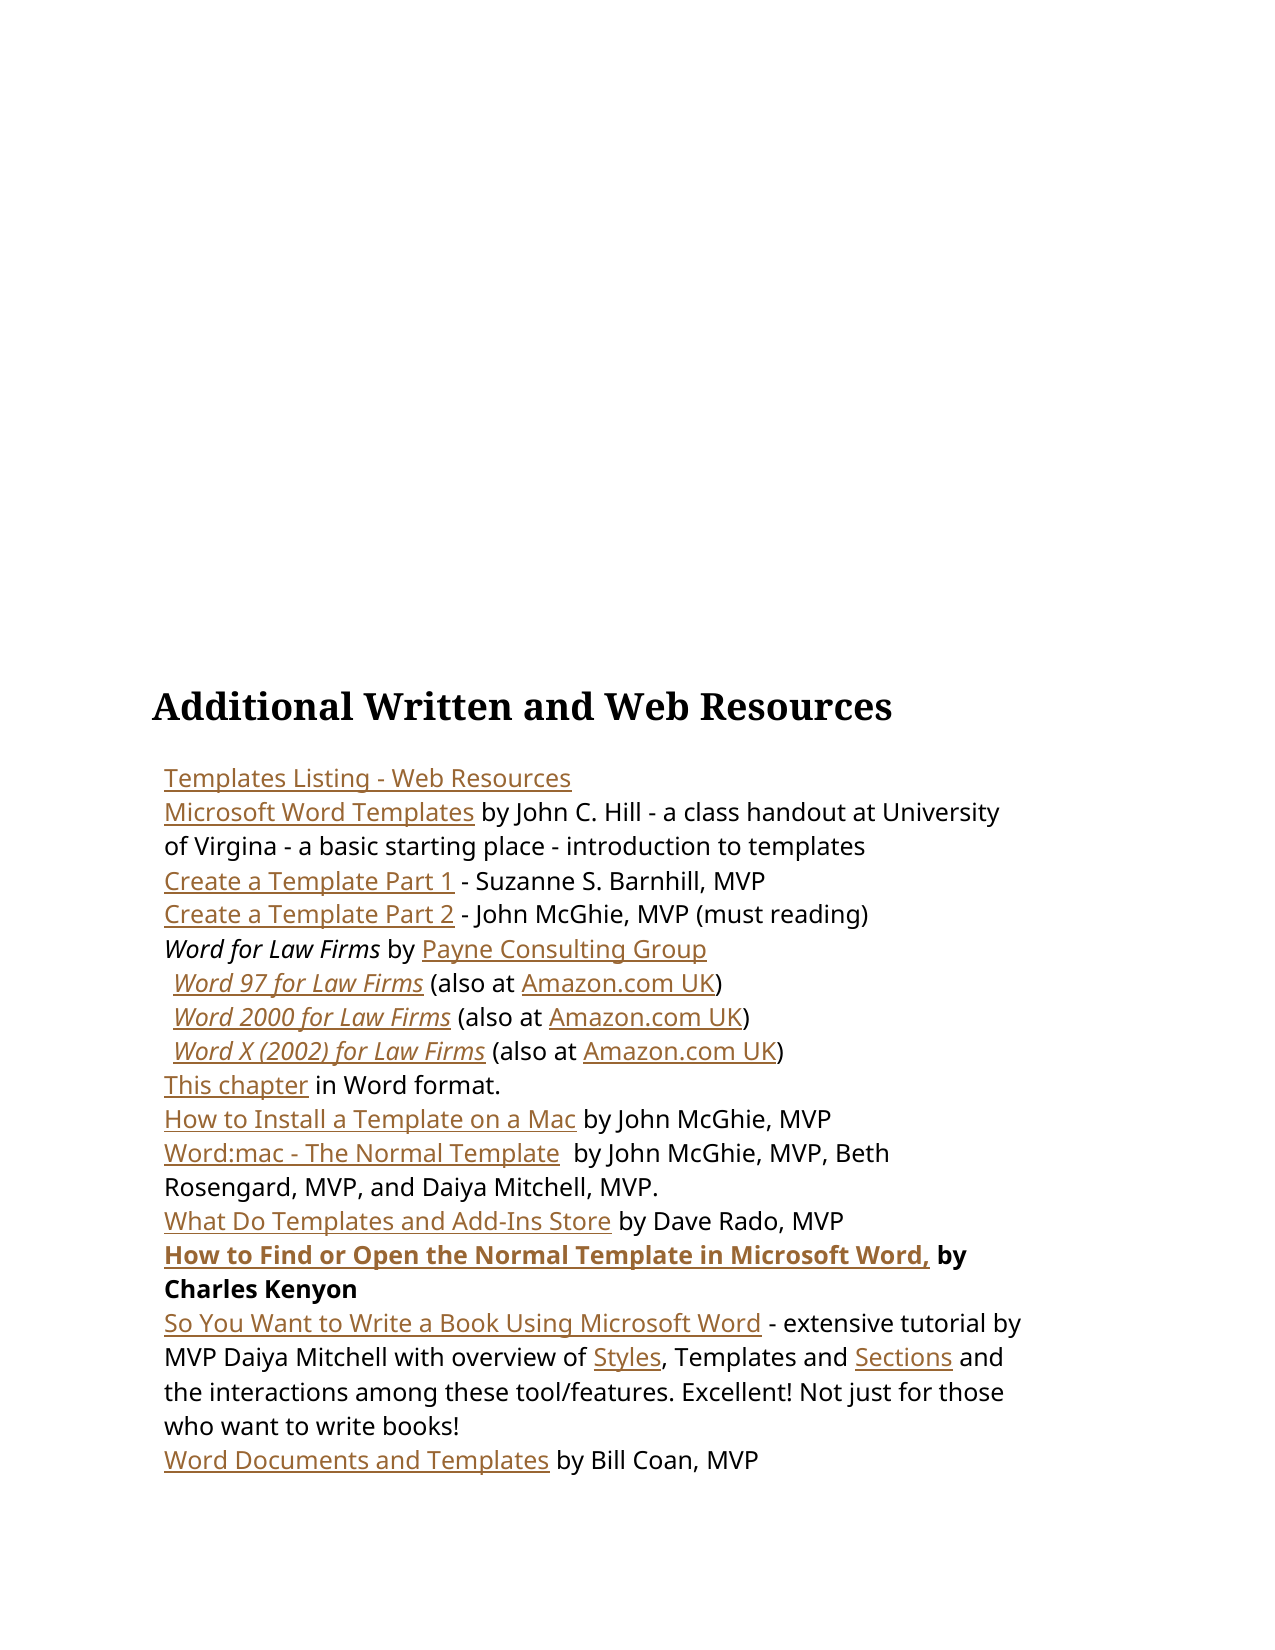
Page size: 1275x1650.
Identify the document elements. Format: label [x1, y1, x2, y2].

table_header [150, 150, 1027, 1478]
